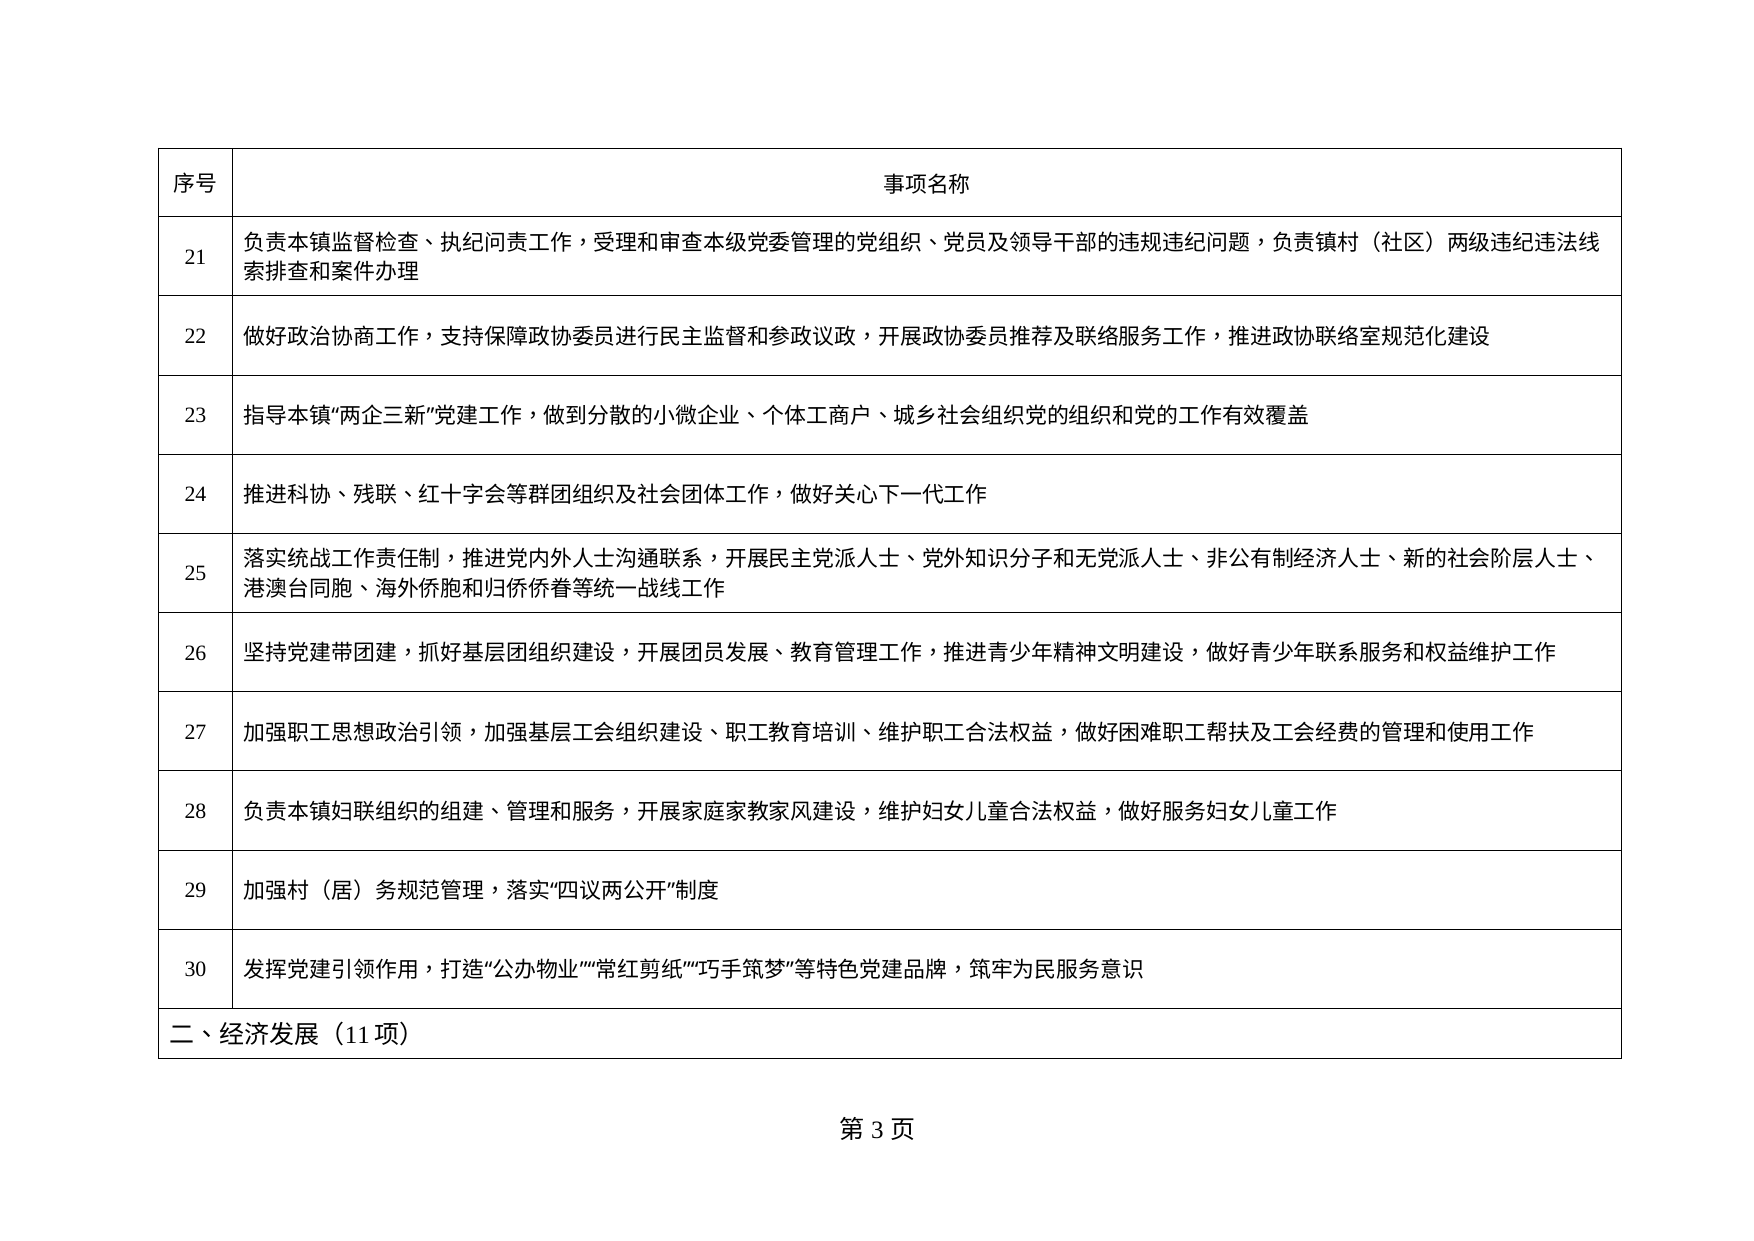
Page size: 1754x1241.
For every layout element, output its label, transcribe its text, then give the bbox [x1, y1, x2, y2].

table_cell 23 [159, 376, 232, 454]
table_header 事项名称 [233, 149, 1621, 216]
table_cell 加强职工思想政治引领，加强基层工会组织建设、职工教育培训、维护职工合法权益，做好困难职工帮扶及工会经费的管理和使用工作 [233, 692, 1621, 770]
table_cell 21 [159, 217, 232, 295]
table_cell 27 [159, 692, 232, 770]
table_cell 加强村（居）务规范管理，落实“四议两公开”制度 [233, 851, 1621, 929]
table_cell 发挥党建引领作用，打造“公办物业”“常红剪纸”“巧手筑梦”等特色党建品牌，筑牢为民服务意识 [233, 930, 1621, 1008]
table_cell 26 [159, 613, 232, 691]
table_cell 指导本镇“两企三新”党建工作，做到分散的小微企业、个体工商户、城乡社会组织党的组织和党的工作有效覆盖 [233, 376, 1621, 454]
table_cell 28 [159, 771, 232, 849]
table_cell 落实统战工作责任制，推进党内外人士沟通联系，开展民主党派人士、党外知识分子和无党派人士、非公有制经济人士、新的社会阶层人士、港澳台同胞、海外侨胞和归侨侨眷等统一战线工作 [233, 534, 1621, 612]
table_cell 29 [159, 851, 232, 929]
table_cell 推进科协、残联、红十字会等群团组织及社会团体工作，做好关心下一代工作 [233, 455, 1621, 533]
table_cell 二、经济发展（11项） [159, 1009, 1621, 1058]
table_cell 坚持党建带团建，抓好基层团组织建设，开展团员发展、教育管理工作，推进青少年精神文明建设，做好青少年联系服务和权益维护工作 [233, 613, 1621, 691]
table_header 序号 [159, 149, 232, 216]
table_cell 24 [159, 455, 232, 533]
table_cell 做好政治协商工作，支持保障政协委员进行民主监督和参政议政，开展政协委员推荐及联络服务工作，推进政协联络室规范化建设 [233, 296, 1621, 374]
table_cell 22 [159, 296, 232, 374]
table_cell 负责本镇监督检查、执纪问责工作，受理和审查本级党委管理的党组织、党员及领导干部的违规违纪问题，负责镇村（社区）两级违纪违法线索排查和案件办理 [233, 217, 1621, 295]
table_cell 30 [159, 930, 232, 1008]
table_cell 负责本镇妇联组织的组建、管理和服务，开展家庭家教家风建设，维护妇女儿童合法权益，做好服务妇女儿童工作 [233, 771, 1621, 849]
table_cell 25 [159, 534, 232, 612]
